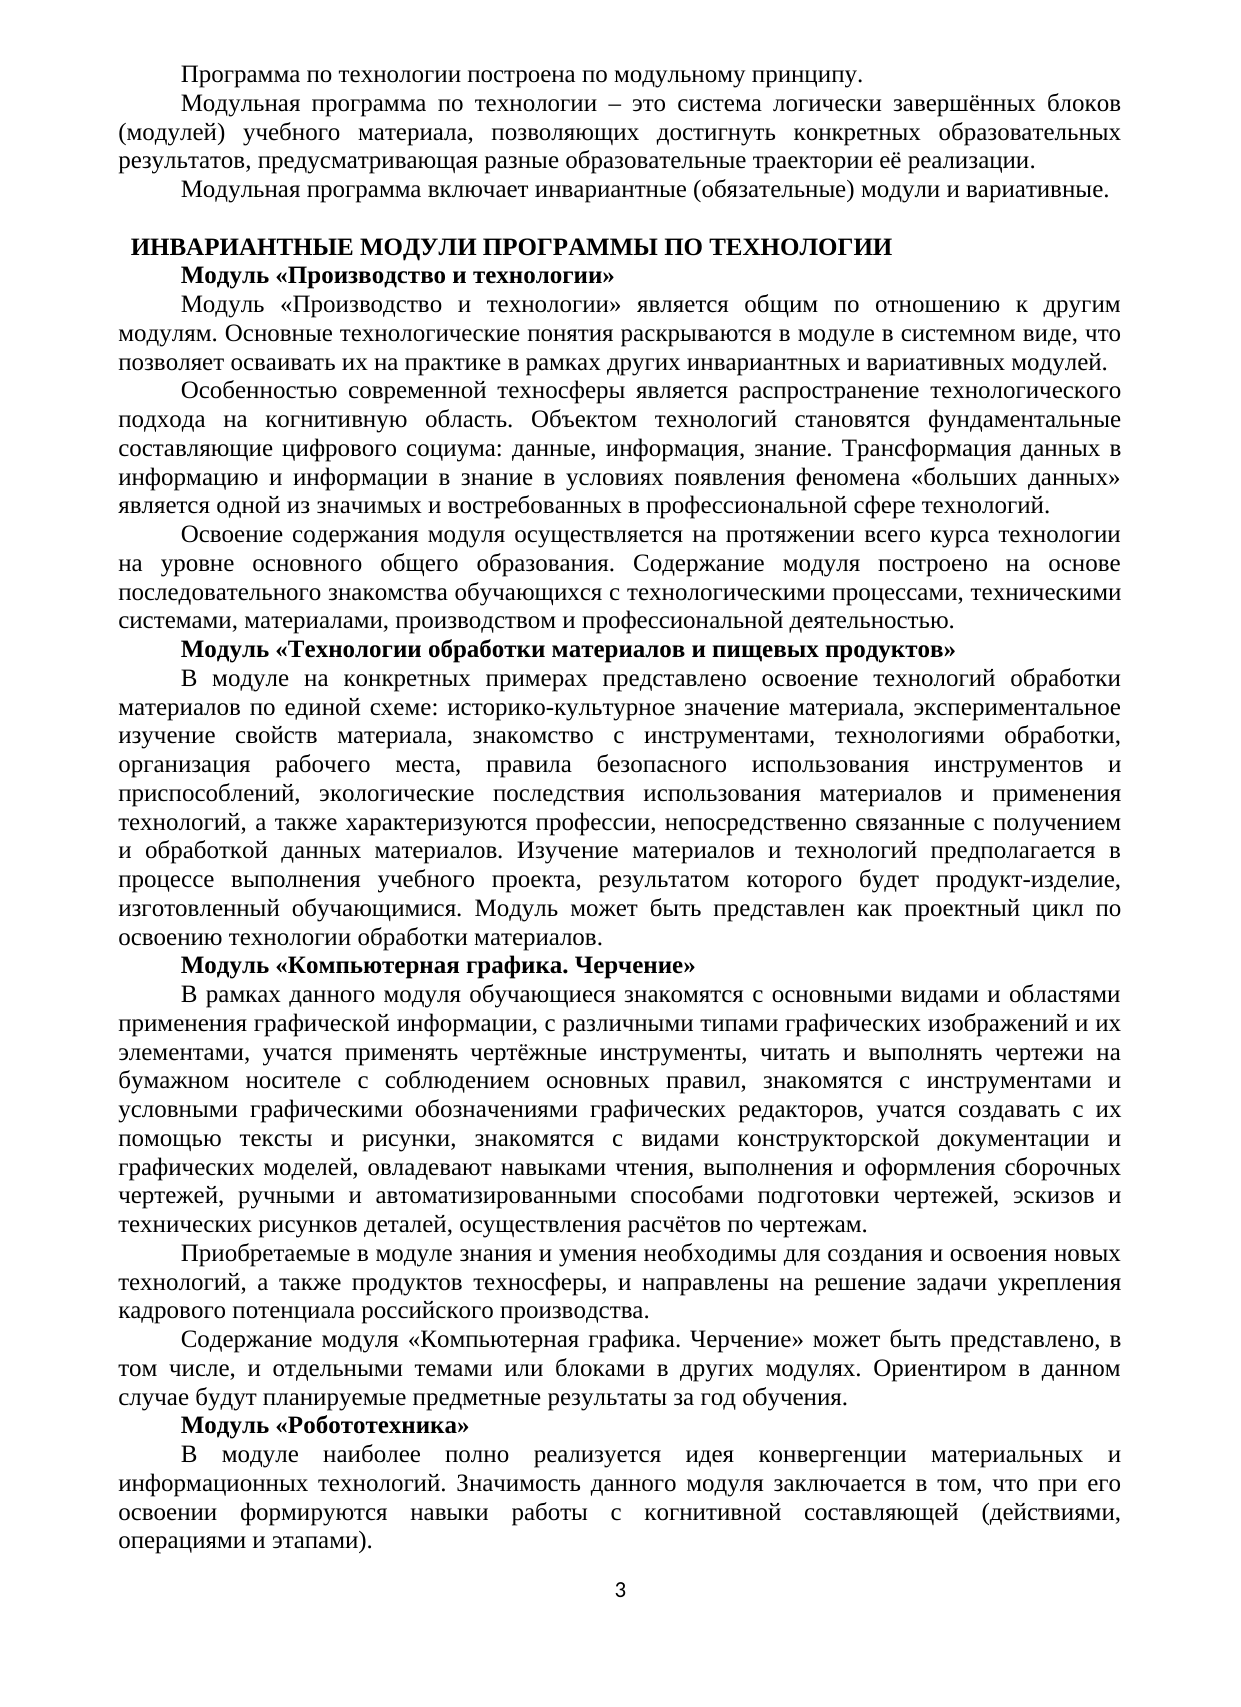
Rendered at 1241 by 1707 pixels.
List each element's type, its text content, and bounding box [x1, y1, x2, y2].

text В рамках данного модуля обучающиеся знакомятся с основными видами и областями применения графической информации, с различными типами графических изображений и их элементами, учатся применять чертёжные инструменты, читать и выполнять чертежи на бумажном носителе с соблюдением основных правил, знакомятся с инструментами и условными графическими обозначениями графических редакторов, учатся создавать с их помощью тексты и рисунки, знакомятся с видами конструкторской документации и графических моделей, овладевают навыками чтения, выполнения и оформления сборочных чертежей, ручными и автоматизированными способами подготовки чертежей, эскизов и технических рисунков деталей, осуществления расчётов по чертежам. [118, 979, 1122, 1238]
text Модуль «Производство и технологии» является общим по отношению к другим модулям. Основные технологические понятия раскрываются в модуле в системном виде, что позволяет осваивать их на практике в рамках других инвариантных и вариативных модулей. [118, 289, 1122, 375]
text Приобретаемые в модуле знания и умения необходимы для создания и освоения новых технологий, а также продуктов техносферы, и направлены на решение задачи укрепления кадрового потенциала российского производства. [118, 1238, 1122, 1324]
text В модуле на конкретных примерах представлено освоение технологий обработки материалов по единой схеме: историко-культурное значение материала, экспериментальное изучение свойств материала, знакомство с инструментами, технологиями обработки, организация рабочего места, правила безопасного использования инструментов и приспособлений, экологические последствия использования материалов и применения технологий, а также характеризуются профессии, непосредственно связанные с получением и обработкой данных материалов. Изучение материалов и технологий предполагается в процессе выполнения учебного проекта, результатом которого будет продукт-изделие, изготовленный обучающимися. Модуль может быть представлен как проектный цикл по освоению технологии обработки материалов. [118, 663, 1122, 950]
text Модуль «Компьютерная графика. Черчение» [118, 950, 1122, 979]
text В модуле наиболее полно реализуется идея конвергенции материальных и информационных технологий. Значимость данного модуля заключается в том, что при его освоении формируются навыки работы с когнитивной составляющей (действиями, операциями и этапами). [118, 1439, 1122, 1554]
text Модуль «Производство и технологии» [118, 260, 1122, 289]
text Модульная программа по технологии – это система логически завершённых блоков (модулей) учебного материала, позволяющих достигнуть конкретных образовательных результатов, предусматривающая разные образовательные траектории её реализации. [118, 88, 1122, 174]
text Модуль «Робототехника» [118, 1410, 1122, 1439]
text Особенностью современной техносферы является распространение технологического подхода на когнитивную область. Объектом технологий становятся фундаментальные составляющие цифрового социума: данные, информация, знание. Трансформация данных в информацию и информации в знание в условиях появления феномена «больших данных» является одной из значимых и востребованных в профессиональной сфере технологий. [118, 375, 1122, 519]
text Содержание модуля «Компьютерная графика. Черчение» может быть представлено, в том числе, и отдельными темами или блоками в других модулях. Ориентиром в данном случае будут планируемые предметные результаты за год обучения. [118, 1324, 1122, 1410]
text Программа по технологии построена по модульному принципу. [118, 59, 1122, 88]
text Модульная программа включает инвариантные (обязательные) модули и вариативные. [118, 174, 1122, 203]
text Модуль «Технологии обработки материалов и пищевых продуктов» [118, 634, 1122, 663]
text Освоение содержания модуля осуществляется на протяжении всего курса технологии на уровне основного общего образования. Содержание модуля построено на основе последовательного знакомства обучающихся с технологическими процессами, техническими системами, материалами, производством и профессиональной деятельностью. [118, 519, 1122, 634]
text ИНВАРИАНТНЫЕ МОДУЛИ ПРОГРАММЫ ПО ТЕХНОЛОГИИ [131, 232, 1122, 260]
